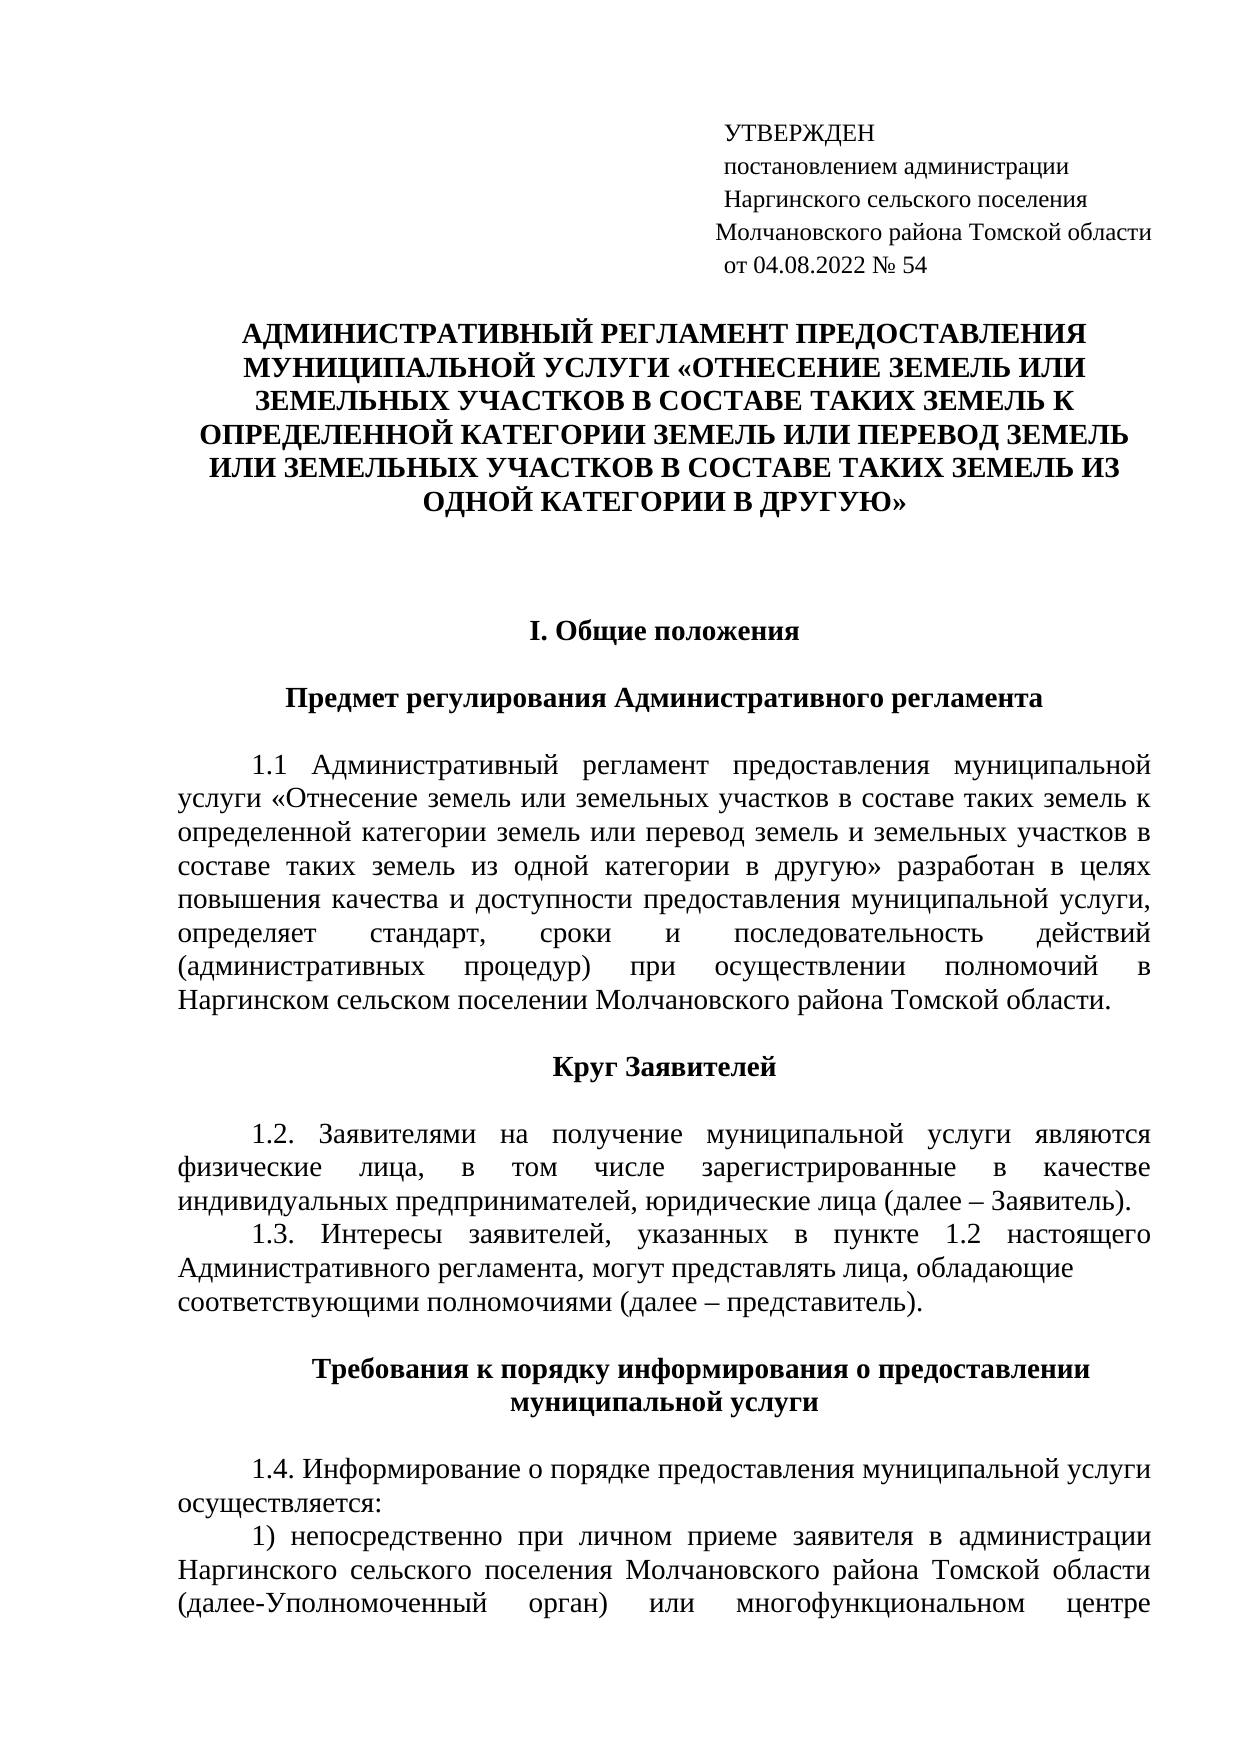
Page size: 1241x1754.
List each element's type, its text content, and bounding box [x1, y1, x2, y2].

text 1.2. Заявителями на получение муниципальной услуги являются физические лица, в том числе зарегистрированные в качестве индивидуальных предпринимателей, юридические лица (далее – Заявитель). [177, 1116, 1152, 1217]
text I. Общие положения [177, 613, 1152, 646]
text 1.1 Административный регламент предоставления муниципальной услуги «Отнесение земель или земельных участков в составе таких земель к определенной категории земель или перевод земель и земельных участков в составе таких земель из одной категории в другую» разработан в целях повышения качества и доступности предоставления муниципальной услуги, определяет стандарт, сроки и последовательность действий (административных процедур) при осуществлении полномочий в Наргинском сельском поселении Молчановского района Томской области. [177, 747, 1152, 1015]
text Наргинского сельского поселения [177, 184, 1152, 213]
text соответствующими полномочиями (далее – представитель). [177, 1284, 1152, 1317]
text УТВЕРЖДЕН [177, 118, 1152, 147]
title АДМИНИСТРАТИВНЫЙ РЕГЛАМЕНТ ПРЕДОСТАВЛЕНИЯ МУНИЦИПАЛЬНОЙ УСЛУГИ «ОТНЕСЕНИЕ ЗЕМЕЛЬ ИЛИ ЗЕМЕЛЬНЫХ УЧАСТКОВ В СОСТАВЕ ТАКИХ ЗЕМЕЛЬ К ОПРЕДЕЛЕННОЙ КАТЕГОРИИ ЗЕМЕЛЬ ИЛИ ПЕРЕВОД ЗЕМЕЛЬ ИЛИ ЗЕМЕЛЬНЫХ УЧАСТКОВ В СОСТАВЕ ТАКИХ ЗЕМЕЛЬ ИЗ ОДНОЙ КАТЕГОРИИ В ДРУГУЮ» [177, 316, 1152, 517]
text Молчановского района Томской области [177, 217, 1152, 246]
text Требования к порядку информирования о предоставлении [177, 1351, 1152, 1384]
text 1.3. Интересы заявителей, указанных в пункте 1.2 настоящего Административного регламента, могут представлять лица, обладающие [177, 1217, 1152, 1284]
text Предмет регулирования Административного регламента [177, 680, 1152, 713]
text от 04.08.2022 № 54 [177, 250, 1152, 279]
text 1.4. Информирование о порядке предоставления муниципальной услуги осуществляется: [177, 1451, 1152, 1518]
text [177, 1518, 1152, 1619]
text постановлением администрации [177, 151, 1152, 180]
text Круг Заявителей [177, 1049, 1152, 1082]
text муниципальной услуги [177, 1384, 1152, 1418]
